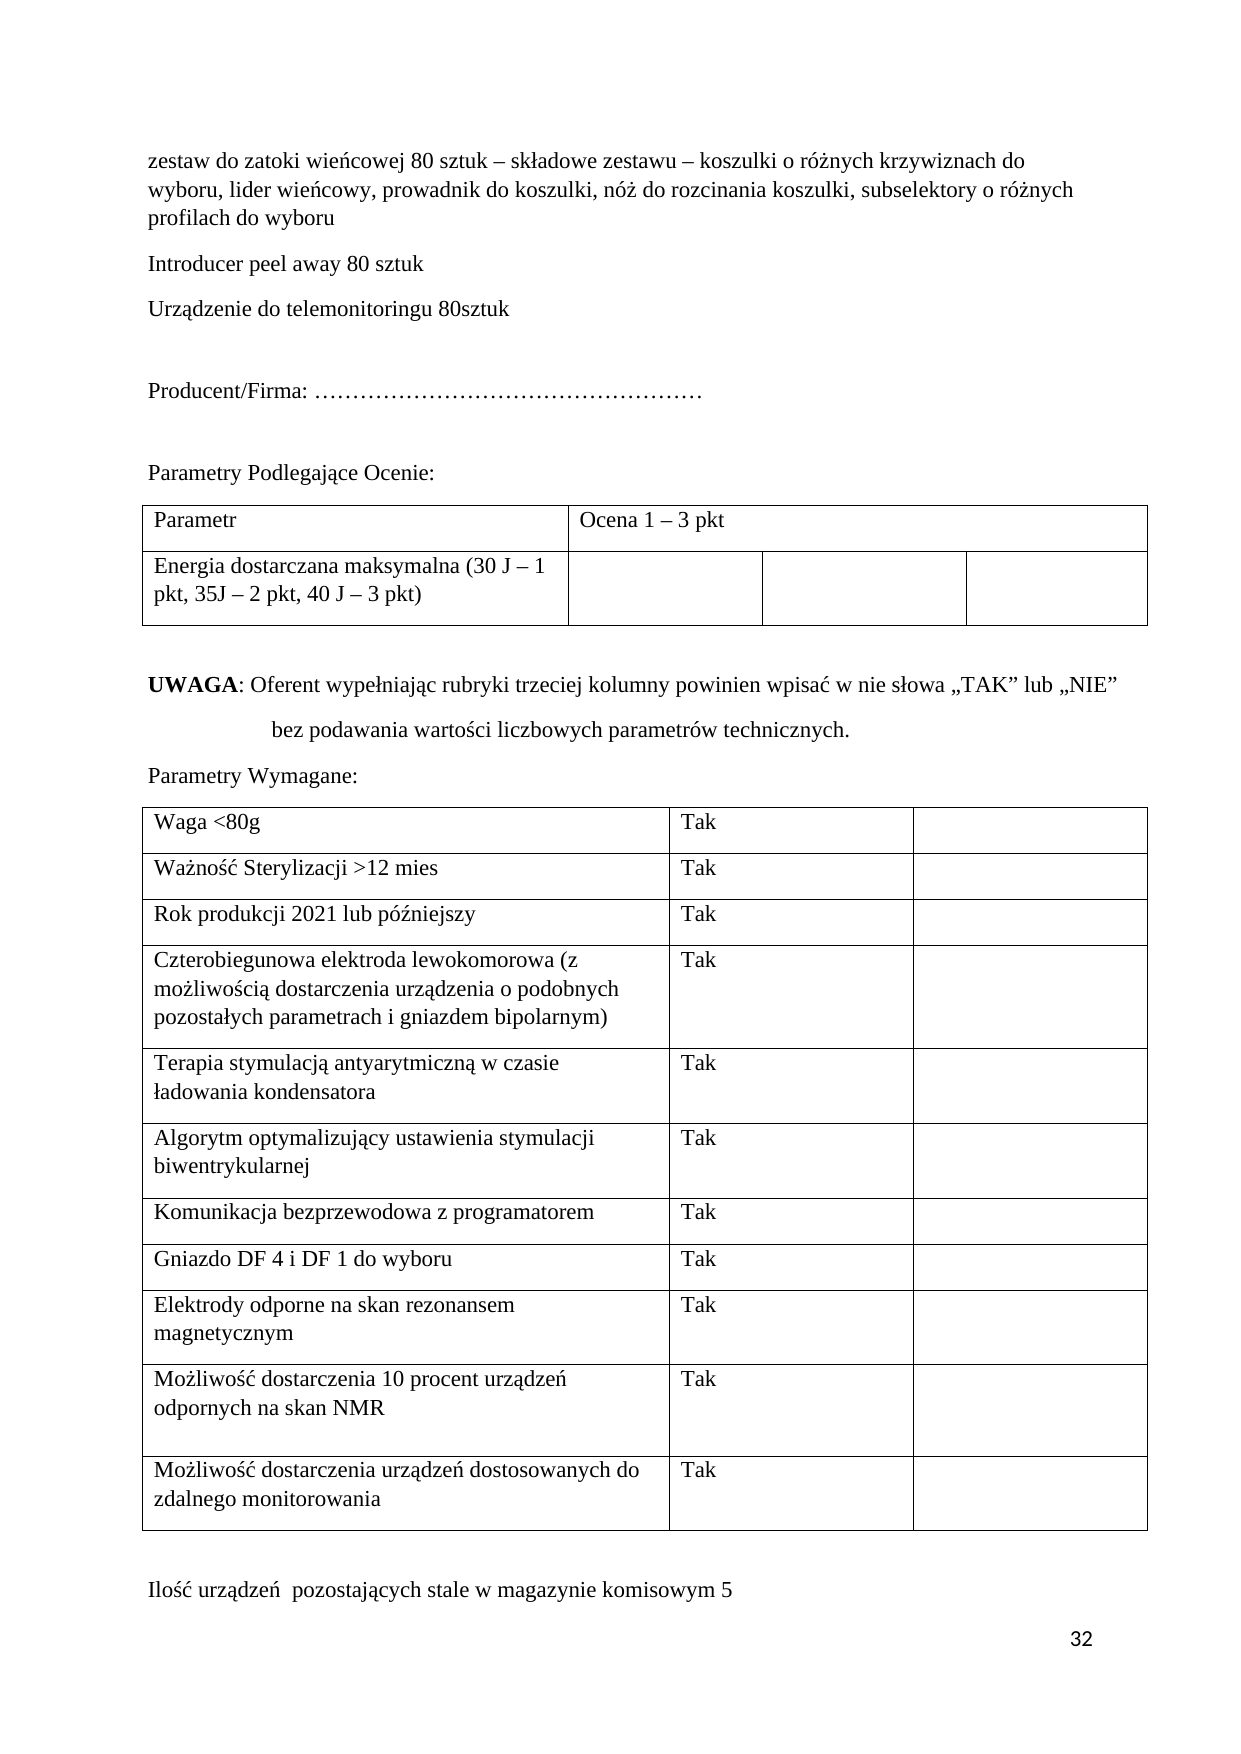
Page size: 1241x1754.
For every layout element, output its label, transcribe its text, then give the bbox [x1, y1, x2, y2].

table_cell Rok produkcji 2021 lub późniejszy [143, 900, 669, 945]
text UWAGA: Oferent wypełniając rubryki trzeciej kolumny powinien wpisać w nie słowa „TAK” lub „NIE” [148, 671, 1240, 698]
table_cell Możliwość dostarczenia urządzeń dostosowanych do zdalnego monitorowania [143, 1457, 669, 1530]
table_cell Tak [670, 1457, 913, 1530]
table_header [914, 808, 1147, 853]
table_cell [967, 552, 1147, 625]
table_cell [914, 854, 1147, 899]
table_cell Gniazdo DF 4 i DF 1 do wyboru [143, 1245, 669, 1290]
table_cell [914, 1199, 1147, 1243]
table_cell Tak [670, 1291, 913, 1364]
table_cell Terapia stymulacją antyarytmiczną w czasie ładowania kondensatora [143, 1049, 669, 1123]
text Parametry Wymagane: [148, 762, 1240, 788]
table_cell Czterobiegunowa elektroda lewokomorowa (z możliwością dostarczenia urządzenia o podobnych pozostałych parametrach i gniazdem bipolarnym) [143, 946, 669, 1048]
table_cell Tak [670, 854, 913, 899]
table_cell Możliwość dostarczenia 10 procent urządzeń odpornych na skan NMR [143, 1365, 669, 1456]
text bez podawania wartości liczbowych parametrów technicznych. [148, 717, 1240, 743]
table_cell Tak [670, 1245, 913, 1290]
text Parametry Podlegające Ocenie: [148, 459, 1240, 486]
table_cell Energia dostarczana maksymalna (30 J – 1 pkt, 35J – 2 pkt, 40 J – 3 pkt) [143, 552, 568, 625]
table_cell Tak [670, 1049, 913, 1123]
table_cell Tak [670, 1199, 913, 1243]
table_header Waga <80g [143, 808, 669, 853]
table_header Ocena 1 – 3 pkt [569, 506, 1147, 551]
text Producent/Firma: …………………………………………… [148, 377, 1093, 403]
table_cell Algorytm optymalizujący ustawienia stymulacji biwentrykularnej [143, 1124, 669, 1197]
table_cell Tak [670, 900, 913, 945]
table_header Tak [670, 808, 913, 853]
table_cell Tak [670, 1124, 913, 1197]
table_cell Komunikacja bezprzewodowa z programatorem [143, 1199, 669, 1243]
table_cell [914, 1124, 1147, 1197]
table_cell Tak [670, 1365, 913, 1456]
table_cell [914, 1291, 1147, 1364]
table_cell [914, 946, 1147, 1048]
table_cell [569, 552, 762, 625]
table_header Parametr [143, 506, 568, 551]
table_cell [914, 900, 1147, 945]
table_cell Ważność Sterylizacji >12 mies [143, 854, 669, 899]
text Urządzenie do telemonitoringu 80sztuk [148, 295, 1093, 321]
table_cell Elektrody odporne na skan rezonansem magnetycznym [143, 1291, 669, 1364]
text Ilość urządzeń pozostających stale w magazynie komisowym 5 [148, 1576, 1240, 1603]
table_cell [763, 552, 966, 625]
text zestaw do zatoki wieńcowej 80 sztuk – składowe zestawu – koszulki o różnych krzywiznach do wyboru, lider wieńcowy, prowadnik do koszulki, nóż do rozcinania koszulki, subselektory o różnych profilach do wyboru [148, 148, 1093, 231]
table_cell [914, 1457, 1147, 1530]
table_cell Tak [670, 946, 913, 1048]
table_cell [914, 1365, 1147, 1456]
text Introducer peel away 80 sztuk [148, 249, 1093, 276]
table_cell [914, 1049, 1147, 1123]
table_cell [914, 1245, 1147, 1290]
